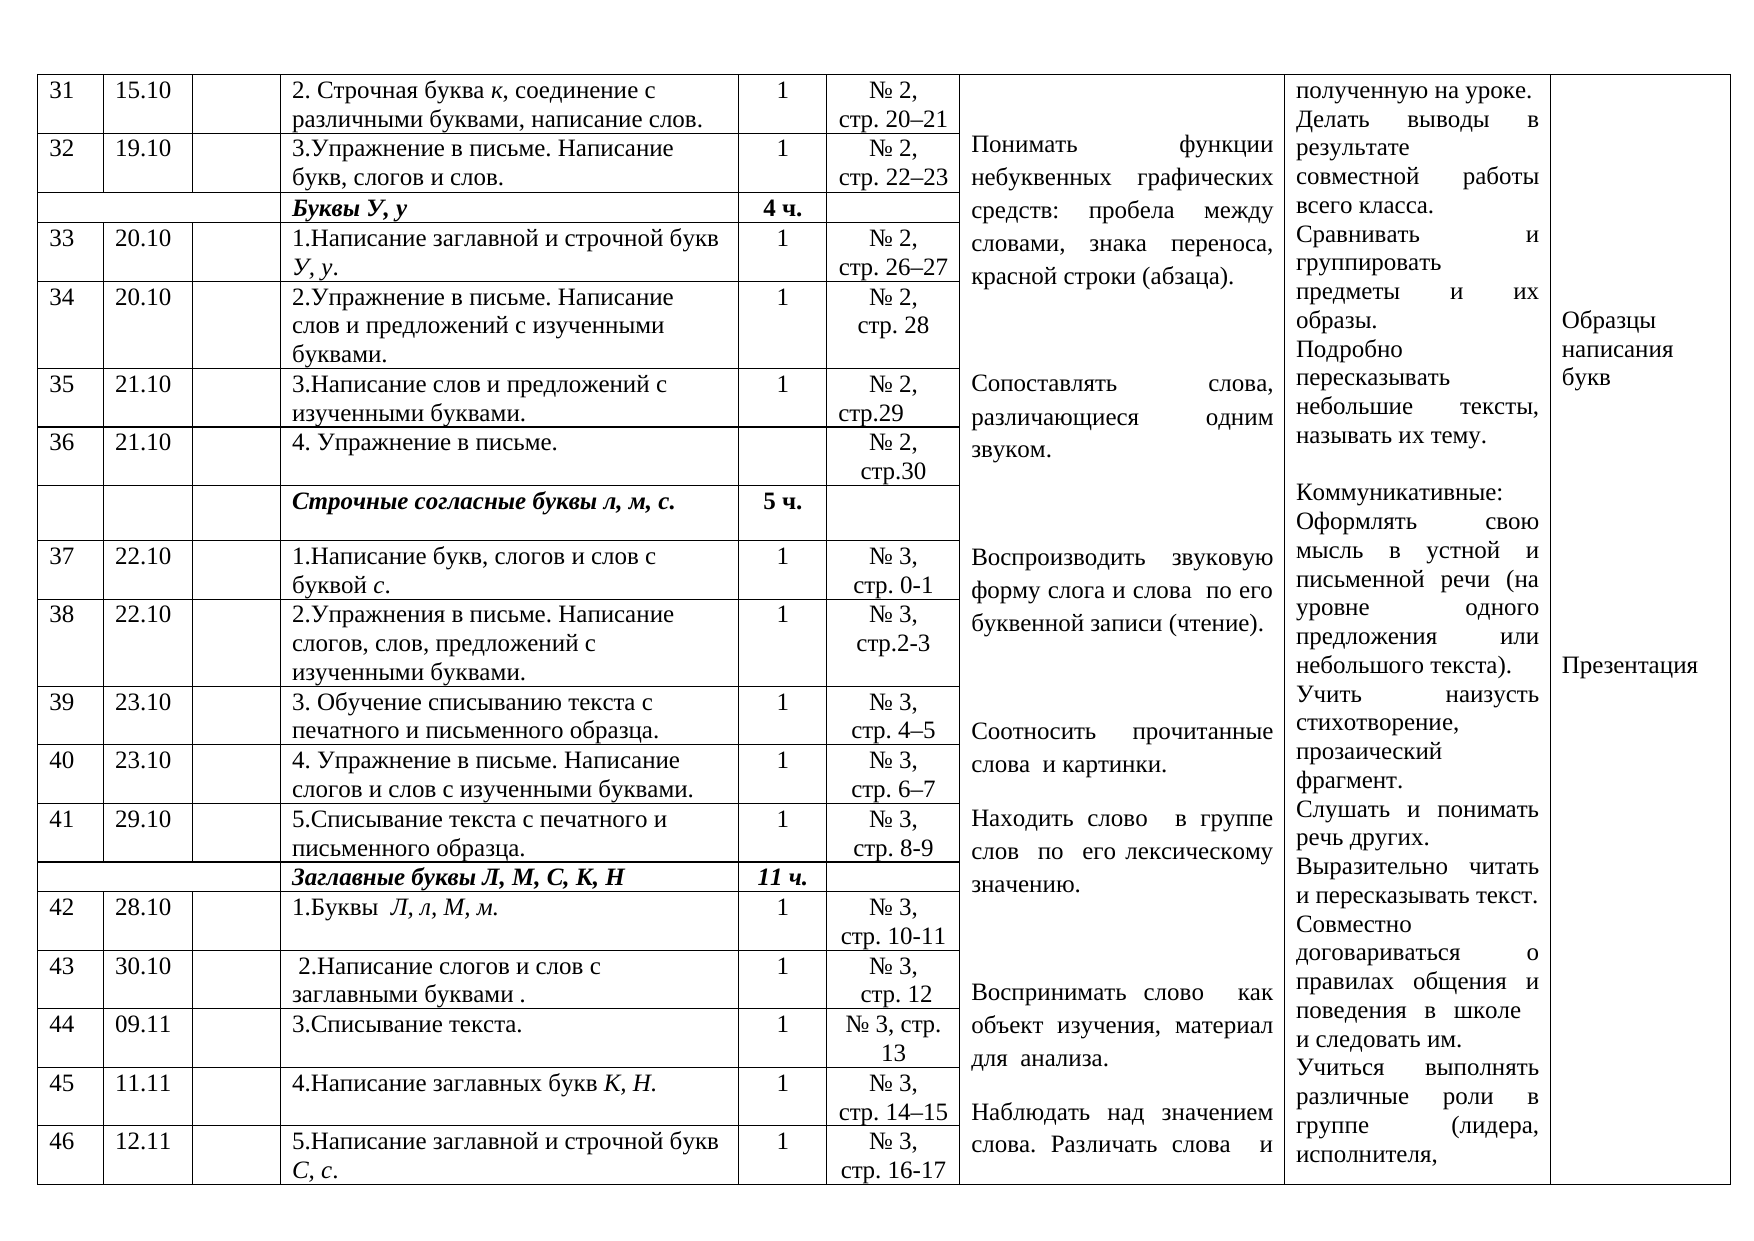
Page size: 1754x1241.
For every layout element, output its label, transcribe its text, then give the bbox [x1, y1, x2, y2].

table_cell № 3, стр. 12 [827, 951, 959, 1008]
table_cell Буквы У, у [281, 193, 738, 222]
table_cell [193, 75, 280, 132]
table_cell [104, 486, 192, 540]
table_cell 30.10 [104, 951, 192, 1008]
table_cell № 3, стр.2-3 [827, 600, 959, 686]
table_cell 35 [38, 369, 103, 426]
table_cell [827, 486, 959, 540]
table_cell 22.10 [104, 600, 192, 686]
table_cell 1 [739, 282, 826, 368]
table_cell 1 [739, 804, 826, 861]
table_cell [193, 1009, 280, 1067]
table_cell [38, 863, 280, 891]
table_cell 11 ч. [739, 863, 826, 891]
table_cell [193, 804, 280, 861]
table_cell 41 [38, 804, 103, 861]
table_cell [193, 541, 280, 598]
table_cell № 3, стр. 6–7 [827, 745, 959, 803]
table_cell 09.11 [104, 1009, 192, 1067]
table_cell 31 [38, 75, 103, 132]
table_cell 45 [38, 1068, 103, 1125]
table_cell 4. Упражнение в письме. [281, 428, 738, 485]
table_cell 21.10 [104, 369, 192, 426]
table_cell [193, 369, 280, 426]
table_cell 28.10 [104, 892, 192, 950]
table_cell 43 [38, 951, 103, 1008]
table_cell Заглавные буквы Л, М, С, К, Н [281, 863, 738, 891]
table_cell 33 [38, 223, 103, 281]
table_cell [193, 892, 280, 950]
table_cell 2.Упражнение в письме. Написание слов и предложений с изученными буквами. [281, 282, 738, 368]
table_cell 5.Списывание текста с печатного и письменного образца. [281, 804, 738, 861]
table_cell 15.10 [104, 75, 192, 132]
table_cell 1 [739, 600, 826, 686]
table_cell 4 ч. [739, 193, 826, 222]
table_cell 1 [739, 951, 826, 1008]
table_cell [193, 951, 280, 1008]
table_cell 1 [739, 223, 826, 281]
table_cell 37 [38, 541, 103, 598]
table_cell 39 [38, 687, 103, 744]
table_cell 1 [739, 745, 826, 803]
table_cell № 3, стр. 16-17 [827, 1126, 959, 1184]
table_cell 46 [38, 1126, 103, 1184]
table_cell 3. Обучение списыванию текста с печатного и письменного образца. [281, 687, 738, 744]
table_cell 5.Написание заглавной и строчной букв С, с. [281, 1126, 738, 1184]
table_cell [193, 223, 280, 281]
table_cell [38, 486, 103, 540]
table_cell 42 [38, 892, 103, 950]
table_cell [193, 486, 280, 540]
table_cell Строчные согласные буквы л, м, с. [281, 486, 738, 540]
table_cell 34 [38, 282, 103, 368]
table_cell № 3, стр. 8-9 [827, 804, 959, 861]
table_cell [193, 687, 280, 744]
table_cell 4. Упражнение в письме. Написание слогов и слов с изученными буквами. [281, 745, 738, 803]
table_cell 1 [739, 541, 826, 598]
table_cell 40 [38, 745, 103, 803]
table_cell 1.Написание заглавной и строчной букв У, у. [281, 223, 738, 281]
table_cell [827, 863, 959, 891]
table_cell [193, 1126, 280, 1184]
table_cell № 3, стр. 13 [827, 1009, 959, 1067]
table_cell 38 [38, 600, 103, 686]
table_cell [193, 282, 280, 368]
table_cell 5 ч. [739, 486, 826, 540]
table_cell 12.11 [104, 1126, 192, 1184]
table_cell 1.Буквы Л, л, М, м. [281, 892, 738, 950]
table_cell 36 [38, 428, 103, 485]
table_cell 3.Упражнение в письме. Написание букв, слогов и слов. [281, 134, 738, 192]
table_cell № 3, стр. 14–15 [827, 1068, 959, 1125]
table_cell 29.10 [104, 804, 192, 861]
table_cell [827, 193, 959, 222]
table_cell № 3, стр. 4–5 [827, 687, 959, 744]
table_cell № 3, стр. 0-1 [827, 541, 959, 598]
table_cell 32 [38, 134, 103, 192]
table_cell [739, 428, 826, 485]
table_cell 20.10 [104, 282, 192, 368]
table_cell 1.Написание букв, слогов и слов с буквой с. [281, 541, 738, 598]
table_cell 20.10 [104, 223, 192, 281]
table_cell [193, 600, 280, 686]
table_cell № 2, стр. 28 [827, 282, 959, 368]
table_cell 1 [739, 687, 826, 744]
table_cell [193, 745, 280, 803]
table_cell 4.Написание заглавных букв К, Н. [281, 1068, 738, 1125]
table_cell 3.Списывание текста. [281, 1009, 738, 1067]
table_cell [193, 1068, 280, 1125]
table_cell № 2, стр. 22–23 [827, 134, 959, 192]
table_cell 44 [38, 1009, 103, 1067]
table_cell 19.10 [104, 134, 192, 192]
table_cell № 2, стр. 26–27 [827, 223, 959, 281]
table_cell 1 [739, 1126, 826, 1184]
table_cell 22.10 [104, 541, 192, 598]
table_cell 1 [739, 1068, 826, 1125]
table_cell 1 [739, 369, 826, 426]
table_cell 11.11 [104, 1068, 192, 1125]
table_cell [38, 193, 280, 222]
table_cell 23.10 [104, 687, 192, 744]
table_cell № 2, стр.30 [827, 428, 959, 485]
table_cell 21.10 [104, 428, 192, 485]
table_cell 2.Упражнения в письме. Написание слогов, слов, предложений с изученными буквами. [281, 600, 738, 686]
table_cell 1 [739, 892, 826, 950]
table_cell 1 [739, 75, 826, 132]
table_cell 1 [739, 134, 826, 192]
table_cell № 2, стр.29 [827, 369, 959, 426]
table_cell [193, 428, 280, 485]
table_cell № 2, стр. 20–21 [827, 75, 959, 132]
table_cell 2. Строчная буква к, соединение с различными буквами, написание слов. [281, 75, 738, 132]
table_cell 23.10 [104, 745, 192, 803]
table_cell № 3, стр. 10-11 [827, 892, 959, 950]
table_cell 1 [739, 1009, 826, 1067]
table_cell [193, 134, 280, 192]
table_cell 3.Написание слов и предложений с изученными буквами. [281, 369, 738, 426]
table_cell 2.Написание слогов и слов с заглавными буквами . [281, 951, 738, 1008]
